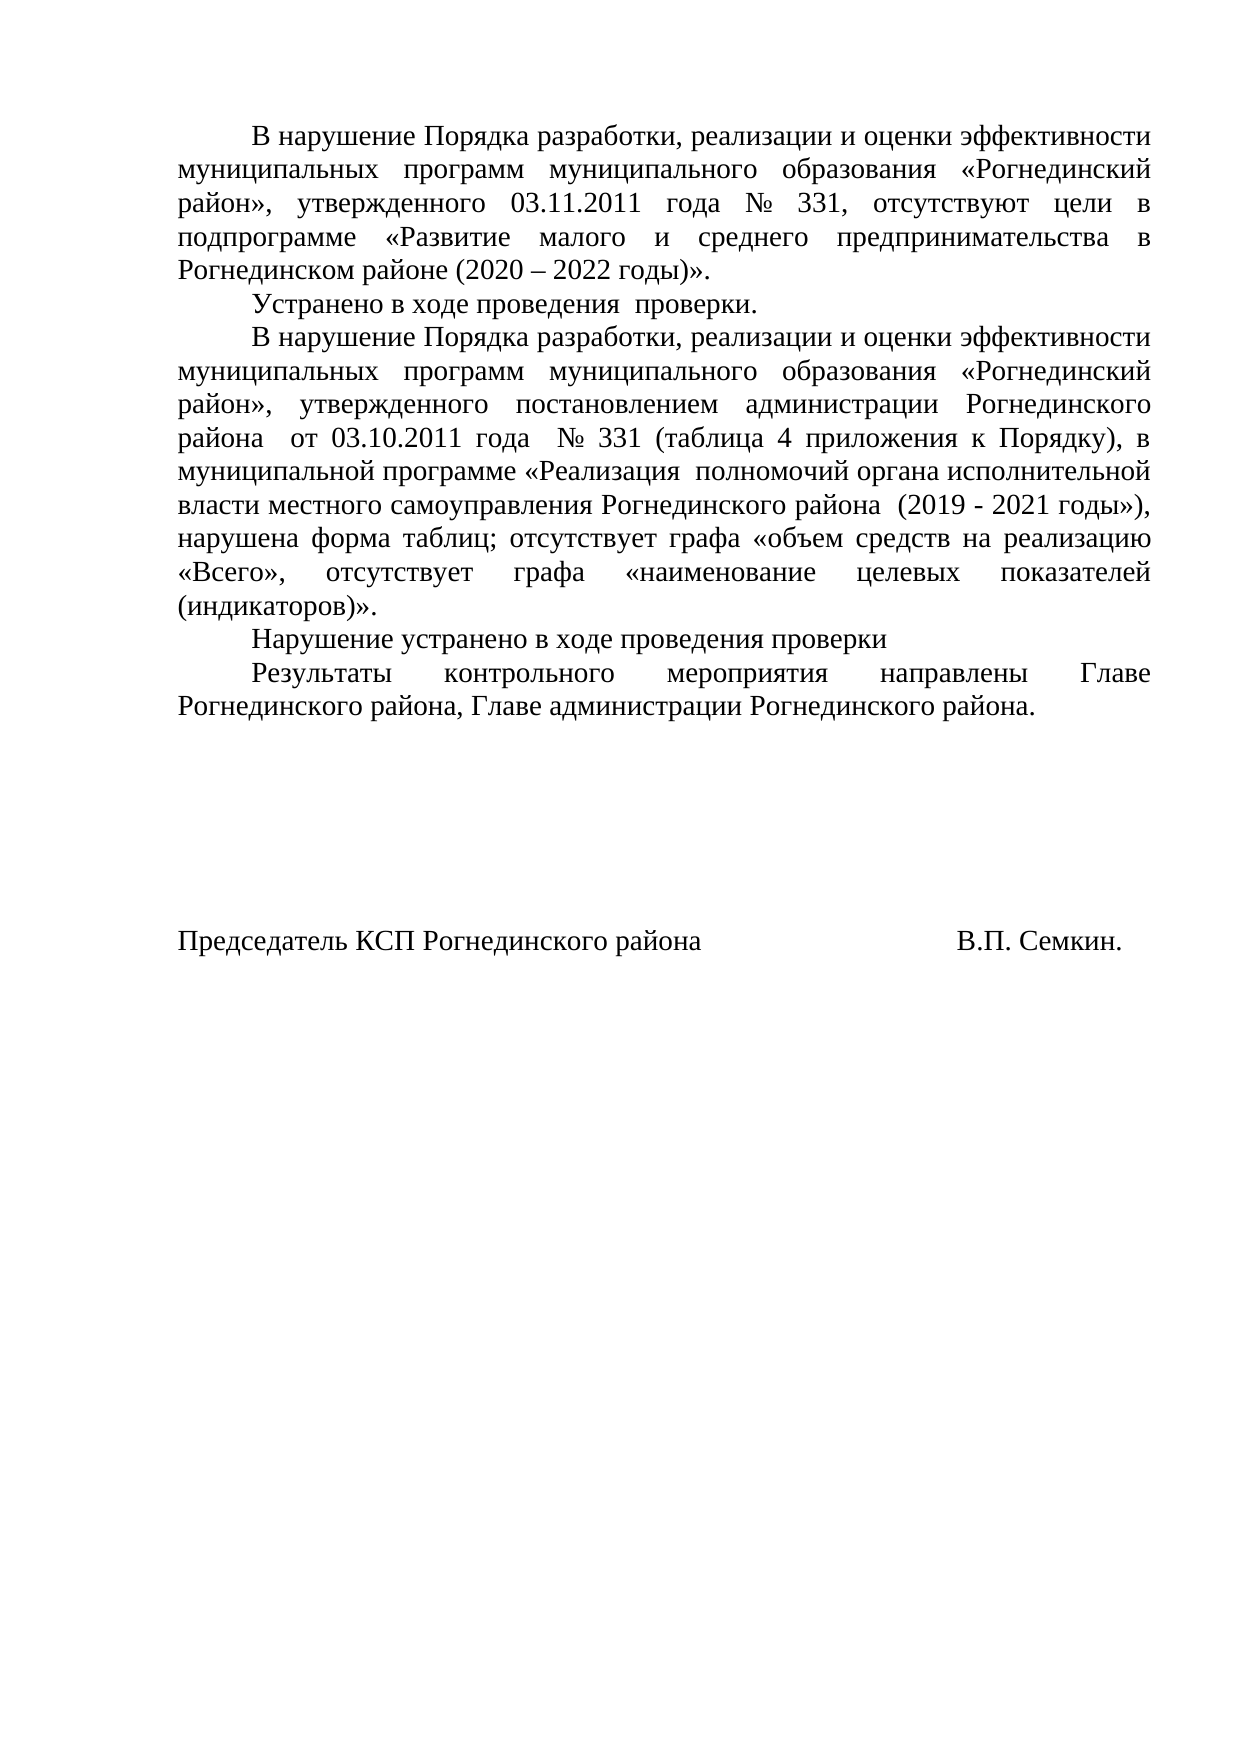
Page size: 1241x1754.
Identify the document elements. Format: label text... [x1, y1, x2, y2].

text Устранено в ходе проведения проверки. [177, 286, 1152, 319]
text В нарушение Порядка разработки, реализации и оценки эффективности муниципальных программ муниципального образования «Рогнединский район», утвержденного постановлением администрации Рогнединского района от 03.10.2011 года № 331 (таблица 4 приложения к Порядку), в муниципальной программе «Реализация полномочий органа исполнительной власти местного самоуправления Рогнединского района (2019 - 2021 годы»), нарушена форма таблиц; отсутствует графа «объем средств на реализацию «Всего», отсутствует графа «наименование целевых показателей (индикаторов)». [177, 319, 1152, 621]
text В нарушение Порядка разработки, реализации и оценки эффективности муниципальных программ муниципального образования «Рогнединский район», утвержденного 03.11.2011 года № 331, отсутствуют цели в подпрограмме «Развитие малого и среднего предпринимательства в Рогнединском районе (2020 – 2022 годы)». [177, 118, 1152, 286]
text Председатель КСП Рогнединского района В.П. Семкин. [177, 923, 1152, 957]
text Нарушение устранено в ходе проведения проверки [177, 621, 1152, 655]
text Результаты контрольного мероприятия направлены Главе Рогнединского района, Главе администрации Рогнединского района. [177, 655, 1152, 722]
